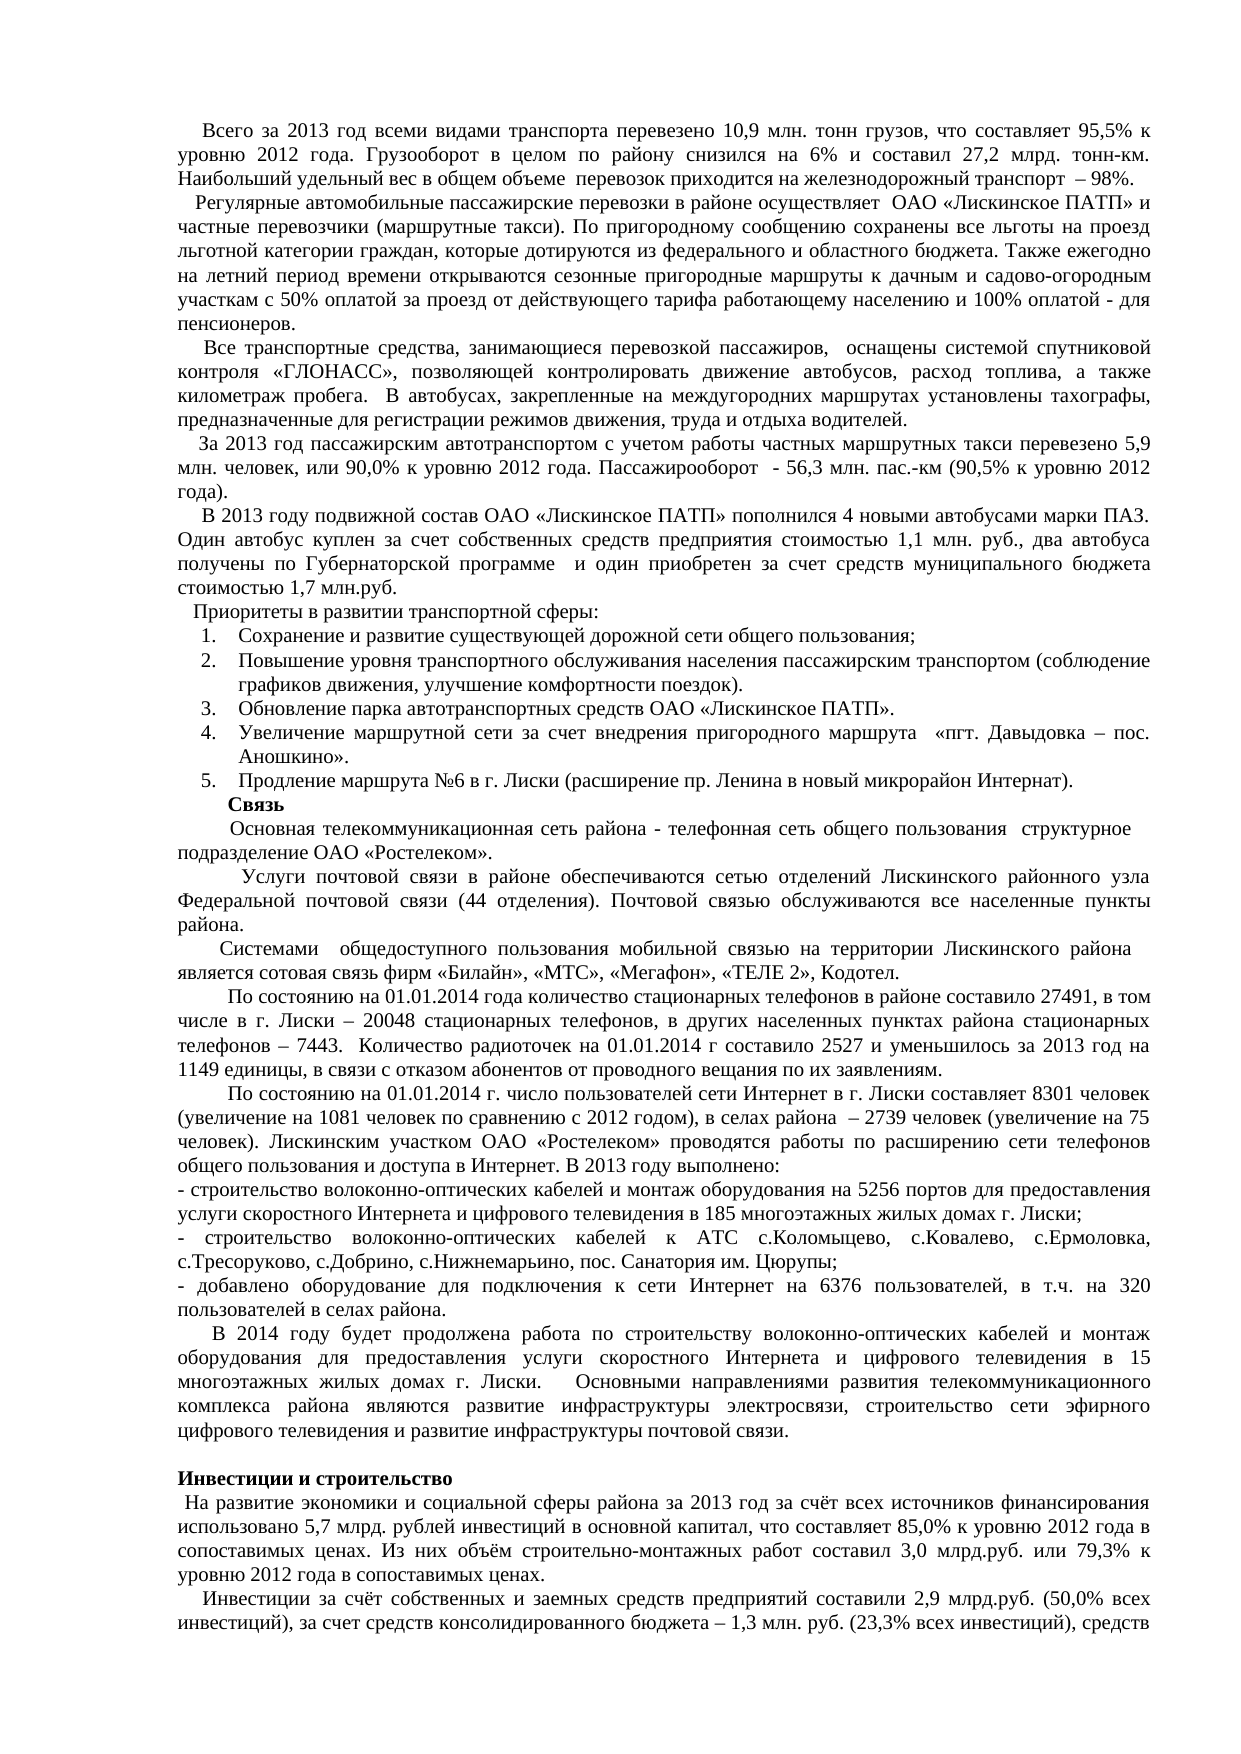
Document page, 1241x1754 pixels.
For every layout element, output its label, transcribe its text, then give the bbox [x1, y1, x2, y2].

text Всего за 2013 год всеми видами транспорта перевезено 10,9 млн. тонн грузов, что составляет 95,5% к уровню 2012 года. Грузооборот в целом по району снизился на 6% и составил 27,2 млрд. тонн-км. Наибольший удельный вес в общем объеме перевозок приходится на железнодорожный транспорт – 98%. [177, 118, 1152, 190]
text Регулярные автомобильные пассажирские перевозки в районе осуществляет ОАО «Лискинское ПАТП» и частные перевозчики (маршрутные такси). По пригородному сообщению сохранены все льготы на проезд льготной категории граждан, которые дотируются из федерального и областного бюджета. Также ежегодно на летний период времени открываются сезонные пригородные маршруты к дачным и садово-огородным участкам с 50% оплатой за проезд от действующего тарифа работающему населению и 100% оплатой - для пенсионеров. [177, 190, 1152, 335]
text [177, 1586, 1152, 1634]
list Обновление парка автотранспортных средств ОАО «Лискинское ПАТП». [201, 696, 1152, 720]
text В 2013 году подвижной состав ОАО «Лискинское ПАТП» пополнился 4 новыми автобусами марки ПАЗ. Один автобус куплен за счет собственных средств предприятия стоимостью 1,1 млн. руб., два автобуса получены по Губернаторской программе и один приобретен за счет средств муниципального бюджета стоимостью 1,7 млн.руб. [177, 503, 1152, 599]
text Системами общедоступного пользования мобильной связью на территории Лискинского района является сотовая связь фирм «Билайн», «МТС», «Мегафон», «ТЕЛЕ 2», Кодотел. [177, 936, 1133, 984]
text - добавлено оборудование для подключения к сети Интернет на 6376 пользователей, в т.ч. на 320 пользователей в селах района. [177, 1273, 1152, 1321]
title Инвестиции и строительство [177, 1466, 1152, 1490]
text - строительство волоконно-оптических кабелей к АТС с.Коломыцево, с.Ковалево, с.Ермоловка, с.Тресоруково, с.Добрино, с.Нижнемарьино, пос. Санатория им. Цюрупы; [177, 1225, 1152, 1273]
text - строительство волоконно-оптических кабелей и монтаж оборудования на 5256 портов для предоставления услуги скоростного Интернета и цифрового телевидения в 185 многоэтажных жилых домах г. Лиски; [177, 1177, 1152, 1225]
list Повышение уровня транспортного обслуживания населения пассажирским транспортом (соблюдение графиков движения, улучшение комфортности поездок). [201, 647, 1152, 696]
text По состоянию на 01.01.2014 года количество стационарных телефонов в районе составило 27491, в том числе в г. Лиски – 20048 стационарных телефонов, в других населенных пунктах района стационарных телефонов – 7443. Количество радиоточек на 01.01.2014 г составило 2527 и уменьшилось за 2013 год на 1149 единицы, в связи с отказом абонентов от проводного вещания по их заявлениям. [177, 984, 1152, 1081]
list Продление маршрута №6 в г. Лиски (расширение пр. Ленина в новый микрорайон Интернат). [201, 768, 1152, 792]
text Связь [177, 792, 1152, 816]
text За 2013 год пассажирским автотранспортом с учетом работы частных маршрутных такси перевезено 5,9 млн. человек, или 90,0% к уровню 2012 года. Пассажирооборот - 56,3 млн. пас.-км (90,5% к уровню 2012 года). [177, 431, 1152, 503]
text В 2014 году будет продолжена работа по строительству волоконно-оптических кабелей и монтаж оборудования для предоставления услуги скоростного Интернета и цифрового телевидения в 15 многоэтажных жилых домах г. Лиски. Основными направлениями развития телекоммуникационного комплекса района являются развитие инфраструктуры электросвязи, строительство сети эфирного цифрового телевидения и развитие инфраструктуры почтовой связи. [177, 1321, 1152, 1442]
text Услуги почтовой связи в районе обеспечиваются сетью отделений Лискинского районного узла Федеральной почтовой связи (44 отделения). Почтовой связью обслуживаются все населенные пункты района. [177, 864, 1152, 936]
list Увеличение маршрутной сети за счет внедрения пригородного маршрута «пгт. Давыдовка – пос. Аношкино». [201, 720, 1152, 768]
text Приоритеты в развитии транспортной сферы: [177, 599, 1152, 623]
text По состоянию на 01.01.2014 г. число пользователей сети Интернет в г. Лиски составляет 8301 человек (увеличение на 1081 человек по сравнению с 2012 годом), в селах района – 2739 человек (увеличение на 75 человек). Лискинским участком ОАО «Ростелеком» проводятся работы по расширению сети телефонов общего пользования и доступа в Интернет. В 2013 году выполнено: [177, 1081, 1152, 1177]
text На развитие экономики и социальной сферы района за 2013 год за счёт всех источников финансирования использовано 5,7 млрд. рублей инвестиций в основной капитал, что составляет 85,0% к уровню 2012 года в сопоставимых ценах. Из них объём строительно-монтажных работ составил 3,0 млрд.руб. или 79,3% к уровню 2012 года в сопоставимых ценах. [177, 1490, 1152, 1586]
list Сохранение и развитие существующей дорожной сети общего пользования; [201, 623, 1152, 647]
text Все транспортные средства, занимающиеся перевозкой пассажиров, оснащены системой спутниковой контроля «ГЛОНАСС», позволяющей контролировать движение автобусов, расход топлива, а также километраж пробега. В автобусах, закрепленные на междугородних маршрутах установлены тахографы, предназначенные для регистрации режимов движения, труда и отдыха водителей. [177, 335, 1152, 431]
text Основная телекоммуникационная сеть района - телефонная сеть общего пользования структурное подразделение ОАО «Ростелеком». [177, 816, 1133, 864]
